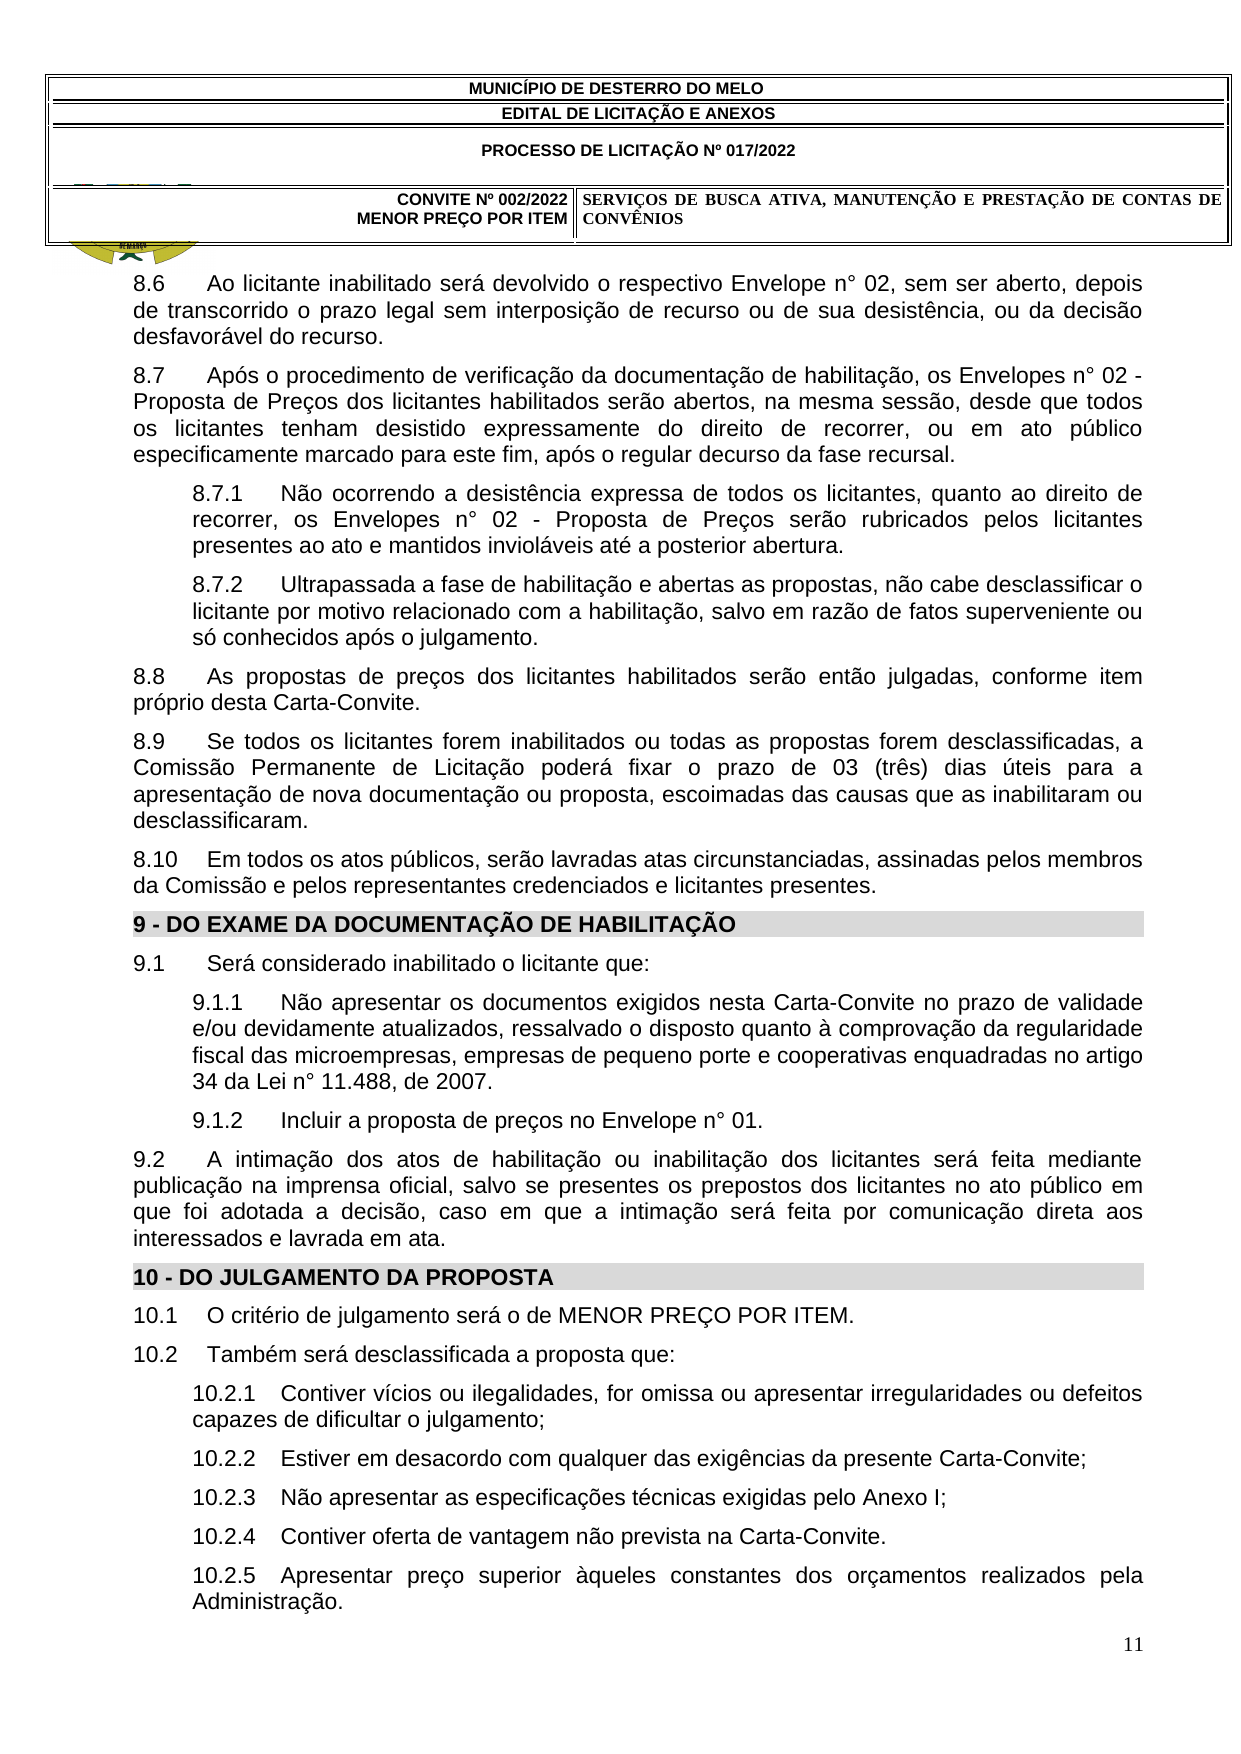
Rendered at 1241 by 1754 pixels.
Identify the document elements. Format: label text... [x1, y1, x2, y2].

text 10.2 Também será desclassificada a proposta que: [133, 1341, 1144, 1368]
text 10.2.1 Contiver vícios ou ilegalidades, for omissa ou apresentar irregularidades ou defeitos capazes de dificultar o julgamento; [192, 1380, 1144, 1433]
text 8.9 Se todos os licitantes forem inabilitados ou todas as propostas forem desclassificadas, a Comissão Permanente de Licitação poderá fixar o prazo de 03 (três) dias úteis para a apresentação de nova documentação ou proposta, escoimadas das causas que as inabilitaram ou desclassificaram. [133, 728, 1144, 833]
picture [52, 246, 216, 275]
text 8.7.2 Ultrapassada a fase de habilitação e abertas as propostas, não cabe desclassificar o licitante por motivo relacionado com a habilitação, salvo em razão de fatos superveniente ou só conhecidos após o julgamento. [192, 571, 1144, 650]
text 9.1 Será considerado inabilitado o licitante que: [133, 950, 1144, 976]
text 10.2.4 Contiver oferta de vantagem não prevista na Carta-Convite. [192, 1523, 1144, 1549]
text 10.1 O critério de julgamento será o de MENOR PREÇO POR ITEM. [133, 1302, 1144, 1329]
text 10.2.5 Apresentar preço superior àqueles constantes dos orçamentos realizados pela Administração. [192, 1562, 1144, 1614]
text 8.6 Ao licitante inabilitado será devolvido o respectivo Envelope n° 02, sem ser aberto, depois de transcorrido o prazo legal sem interposição de recurso ou de sua desistência, ou da decisão desfavorável do recurso. [133, 270, 1144, 349]
text 8.10 Em todos os atos públicos, serão lavradas atas circunstanciadas, assinadas pelos membros da Comissão e pelos representantes credenciados e licitantes presentes. [133, 846, 1144, 899]
text 9.2 A intimação dos atos de habilitação ou inabilitação dos licitantes será feita mediante publicação na imprensa oficial, salvo se presentes os prepostos dos licitantes no ato público em que foi adotada a decisão, caso em que a intimação será feita por comunicação direta aos interessados e lavrada em ata. [133, 1146, 1144, 1251]
text 8.7 Após o procedimento de verificação da documentação de habilitação, os Envelopes n° 02 - Proposta de Preços dos licitantes habilitados serão abertos, na mesma sessão, desde que todos os licitantes tenham desistido expressamente do direito de recorrer, ou em ato público especificamente marcado para este fim, após o regular decurso da fase recursal. [133, 362, 1144, 467]
subtitle 9 - DO EXAME DA DOCUMENTAÇÃO DE HABILITAÇÃO [133, 911, 1144, 937]
text 8.7.1 Não ocorrendo a desistência expressa de todos os licitantes, quanto ao direito de recorrer, os Envelopes n° 02 - Proposta de Preços serão rubricados pelos licitantes presentes ao ato e mantidos invioláveis até a posterior abertura. [192, 480, 1144, 559]
text 9.1.2 Incluir a proposta de preços no Envelope n° 01. [192, 1107, 1144, 1133]
text 10.2.3 Não apresentar as especificações técnicas exigidas pelo Anexo I; [192, 1484, 1144, 1511]
subtitle 10 - DO JULGAMENTO DA PROPOSTA [133, 1263, 1144, 1290]
text 10.2.2 Estiver em desacordo com qualquer das exigências da presente Carta-Convite; [192, 1445, 1144, 1472]
text 8.8 As propostas de preços dos licitantes habilitados serão então julgadas, conforme item próprio desta Carta-Convite. [133, 663, 1144, 716]
text 9.1.1 Não apresentar os documentos exigidos nesta Carta-Convite no prazo de validade e/ou devidamente atualizados, ressalvado o disposto quanto à comprovação da regularidade fiscal das microempresas, empresas de pequeno porte e cooperativas enquadradas no artigo 34 da Lei n° 11.488, de 2007. [192, 989, 1144, 1094]
